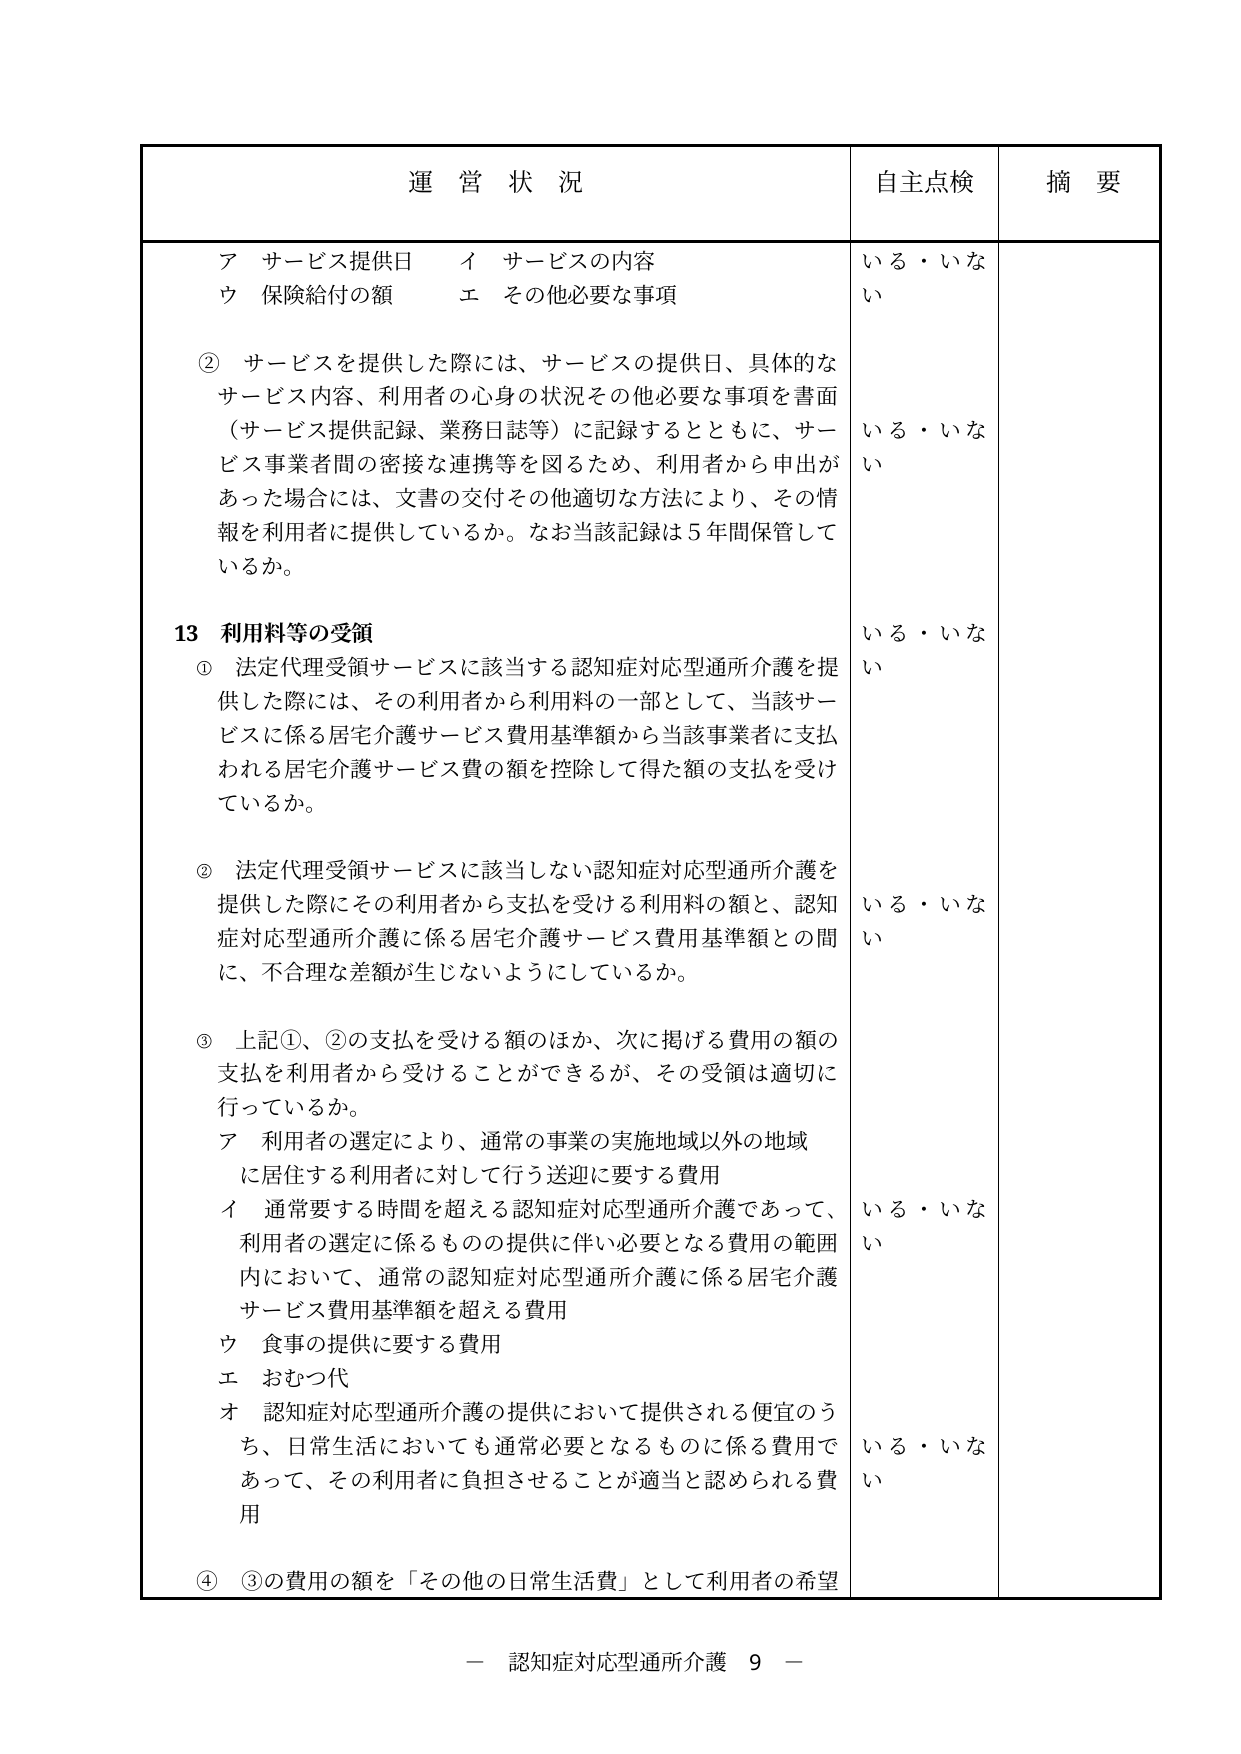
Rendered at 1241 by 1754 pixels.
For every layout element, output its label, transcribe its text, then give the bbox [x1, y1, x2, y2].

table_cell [999, 243, 1159, 1597]
table_header 自主点検 [851, 147, 998, 240]
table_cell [851, 243, 998, 1597]
table_header 運 営 状 況 [143, 147, 850, 240]
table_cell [143, 243, 850, 1597]
table_header 摘 要 [999, 147, 1159, 240]
